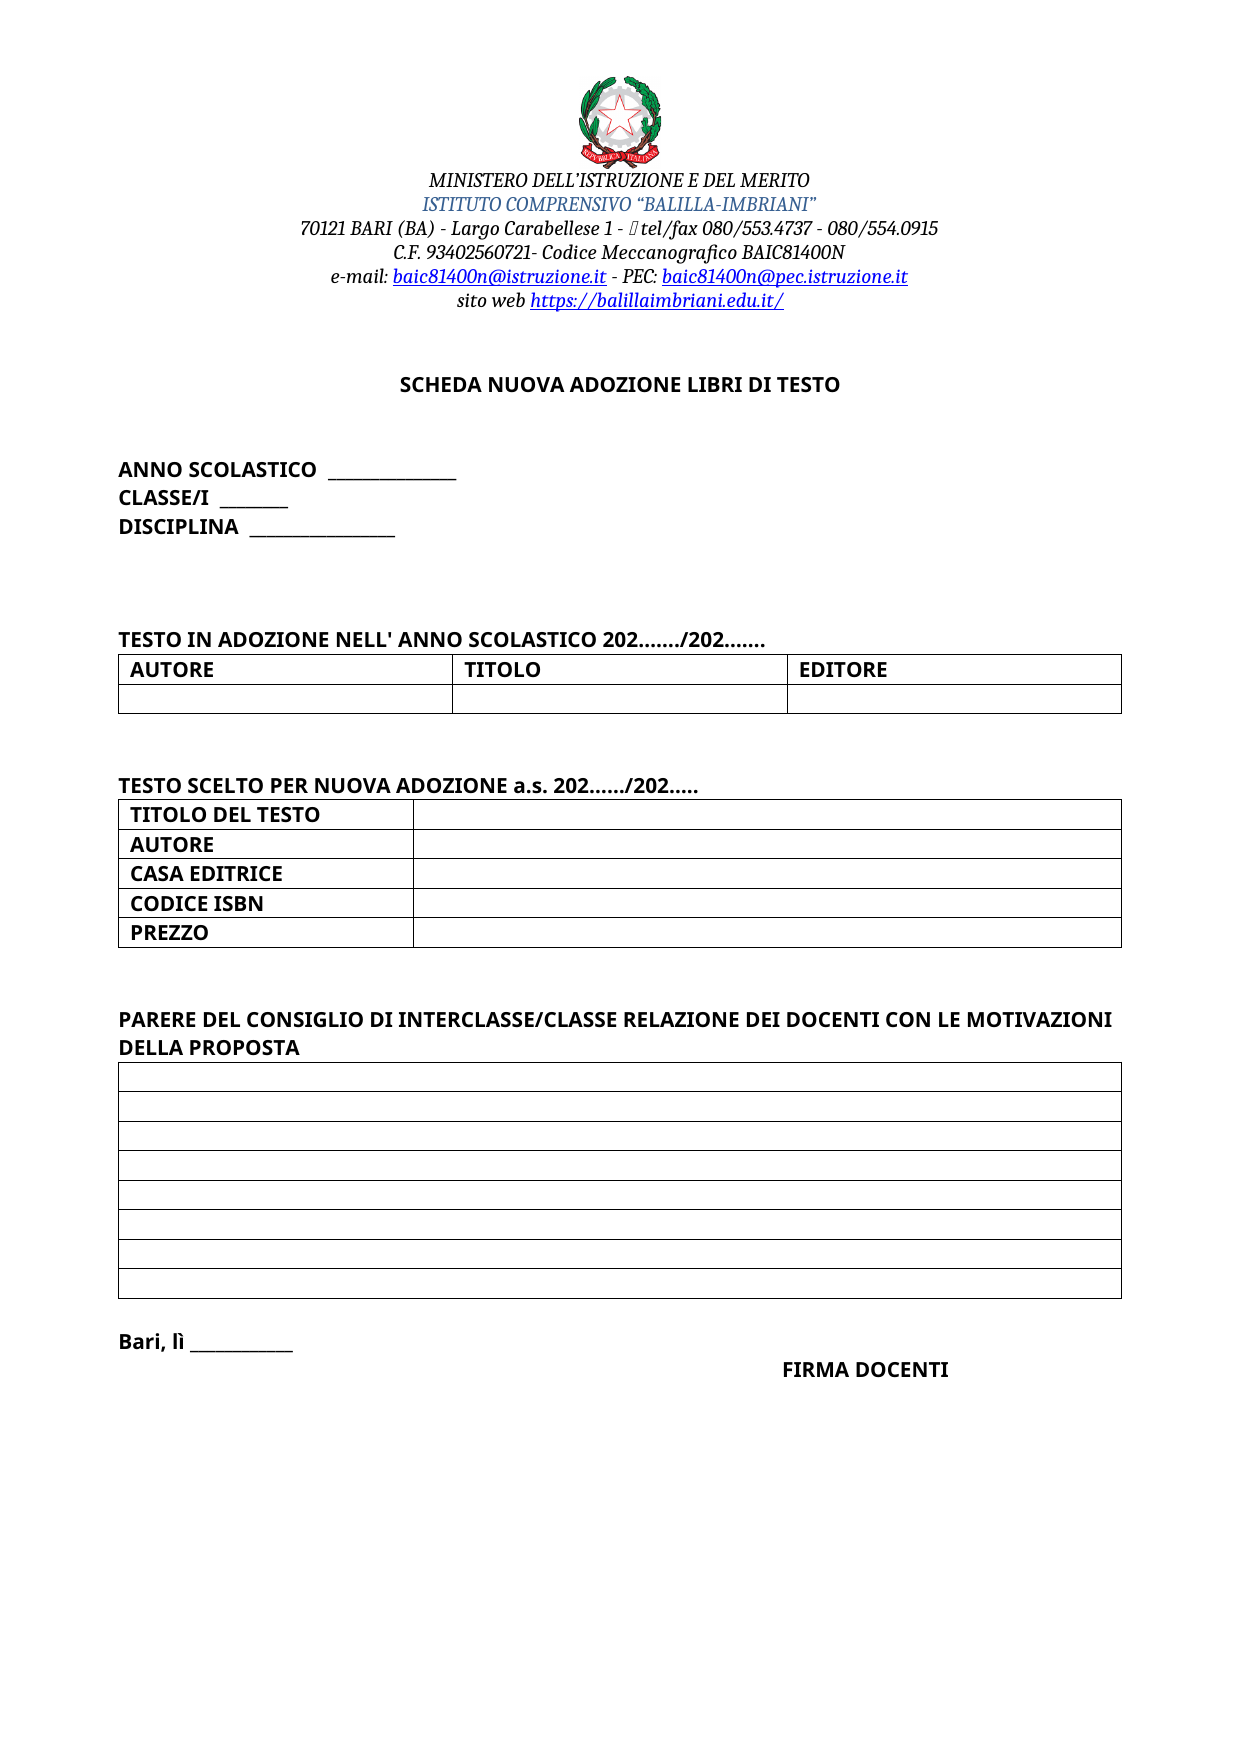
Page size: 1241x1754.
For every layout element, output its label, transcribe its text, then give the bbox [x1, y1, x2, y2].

table_cell [414, 889, 1121, 917]
text TESTO SCELTO PER NUOVA ADOZIONE a.s. 202……/202….. [118, 771, 1122, 799]
text TESTO IN ADOZIONE NELL' ANNO SCOLASTICO 202……./202……. [118, 626, 1122, 654]
table_header EDITORE [788, 655, 1121, 683]
table_header TITOLO [453, 655, 787, 683]
table_cell [119, 1092, 1121, 1121]
table_cell [119, 1240, 1121, 1268]
text CLASSE/I ________ [118, 483, 1122, 512]
table_cell PREZZO [119, 918, 413, 947]
table_cell [119, 1151, 1121, 1179]
table_cell [119, 685, 452, 713]
text PARERE DEL CONSIGLIO DI INTERCLASSE/CLASSE RELAZIONE DEI DOCENTI CON LE MOTIVAZIONI DELLA PROPOSTA [118, 1005, 1122, 1062]
table_cell CODICE ISBN [119, 889, 413, 917]
table_cell [414, 859, 1121, 888]
text C.F. 93402560721- Codice Meccanografico BAIC81400N [118, 241, 1122, 265]
table_cell [119, 1181, 1121, 1209]
text SCHEDA NUOVA ADOZIONE LIBRI DI TESTO [118, 370, 1122, 398]
text FIRMA DOCENTI [118, 1355, 1122, 1384]
text MINISTERO DELL’ISTRUZIONE E DEL MERITO [118, 77, 1122, 193]
text ISTITUTO COMPRENSIVO “BALILLA-IMBRIANI” [118, 193, 1122, 217]
table_cell CASA EDITRICE [119, 859, 413, 888]
text DISCIPLINA _________________ [118, 512, 1122, 540]
text ANNO SCOLASTICO _______________ [118, 455, 1122, 483]
table_cell [119, 1122, 1121, 1150]
table_cell [414, 918, 1121, 947]
table_cell [119, 1210, 1121, 1238]
table_header [119, 1063, 1121, 1091]
text Bari, lì ____________ [118, 1327, 1122, 1355]
table_cell [414, 830, 1121, 858]
table_cell [119, 1269, 1121, 1297]
table_cell [788, 685, 1121, 713]
table_cell [453, 685, 787, 713]
picture [579, 76, 662, 169]
table_header TITOLO DEL TESTO [119, 800, 413, 829]
text e-mail: baic81400n@istruzione.it - PEC: baic81400n@pec.istruzione.it [118, 265, 1122, 289]
table_header [414, 800, 1121, 829]
text 70121 BARI (BA) - Largo Carabellese 1 - tel/fax 080/553.4737 - 080/554.0915 [118, 217, 1122, 241]
table_header AUTORE [119, 655, 452, 683]
table_cell AUTORE [119, 830, 413, 858]
text sito web https://balillaimbriani.edu.it/ [118, 289, 1122, 313]
